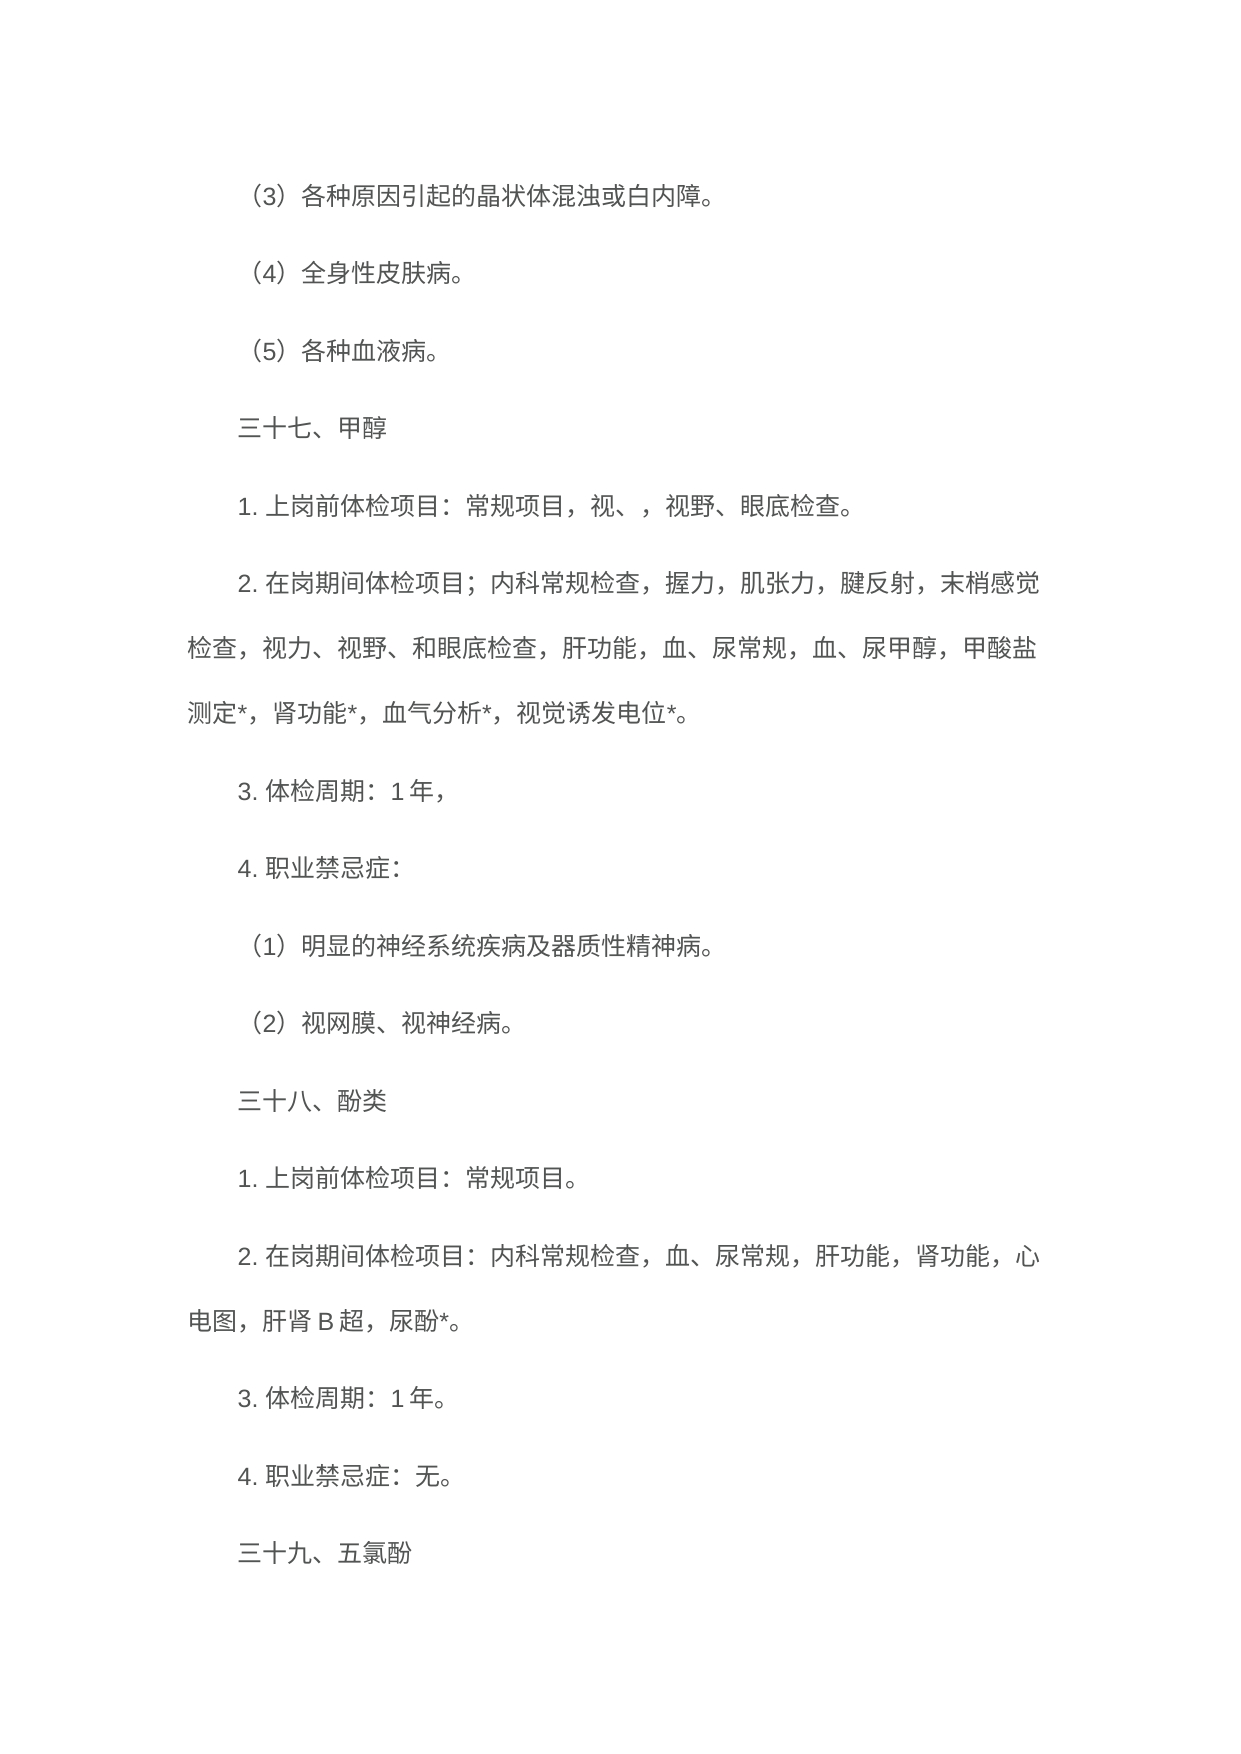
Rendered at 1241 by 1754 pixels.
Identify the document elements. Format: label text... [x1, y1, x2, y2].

text （2）视网膜、视神经病。 [187, 989, 1053, 1054]
text （1）明显的神经系统疾病及器质性精神病。 [187, 912, 1053, 977]
text 三十七、甲醇 [187, 394, 1053, 459]
text 2. 在岗期间体检项目：内科常规检查，血、尿常规，肝功能，肾功能，心电图，肝肾B超，尿酚*。 [187, 1222, 1053, 1352]
text 4. 职业禁忌症： [187, 834, 1053, 899]
text 三十九、五氯酚 [187, 1519, 1053, 1584]
text 三十八、酚类 [187, 1067, 1053, 1132]
text 1. 上岗前体检项目：常规项目。 [187, 1144, 1053, 1209]
text （5）各种血液病。 [187, 317, 1053, 382]
text 3. 体检周期：1年。 [187, 1364, 1053, 1429]
text 3. 体检周期：1年， [187, 757, 1053, 822]
text 2. 在岗期间体检项目；内科常规检查，握力，肌张力，腱反射，末梢感觉检查，视力、视野、和眼底检查，肝功能，血、尿常规，血、尿甲醇，甲酸盐测定*，肾功能*，血气分析*，视觉诱发电位*。 [187, 549, 1053, 744]
text （4）全身性皮肤病。 [187, 239, 1053, 304]
text 1. 上岗前体检项目：常规项目，视、，视野、眼底检查。 [187, 472, 1053, 537]
text （3）各种原因引起的晶状体混浊或白内障。 [187, 162, 1053, 227]
text 4. 职业禁忌症：无。 [187, 1442, 1053, 1507]
